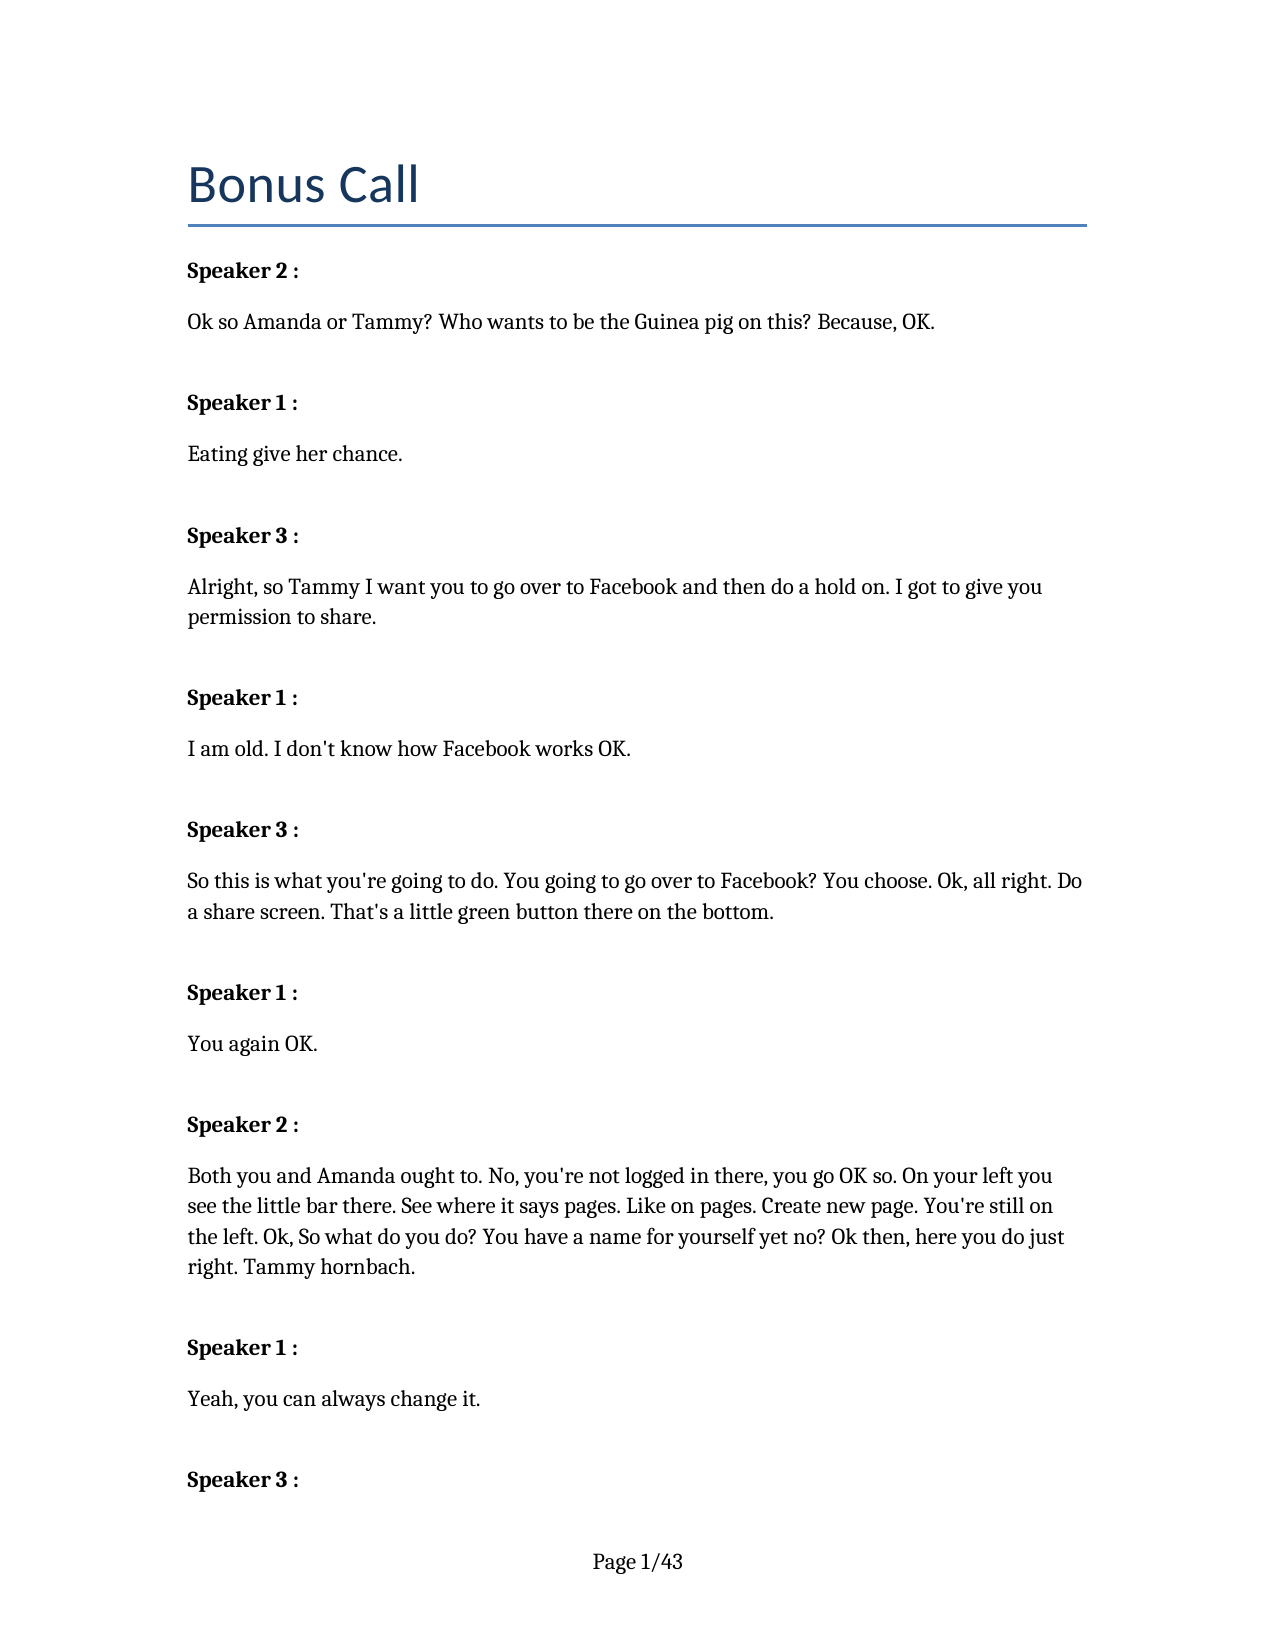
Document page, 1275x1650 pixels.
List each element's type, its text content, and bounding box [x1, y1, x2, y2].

text Speaker 1 : [187, 685, 1087, 711]
text Eating give her chance. [187, 441, 1087, 498]
text Speaker 3 : [187, 1467, 1087, 1493]
text Speaker 2 : [187, 1112, 1087, 1138]
text Yeah, you can always change it. [187, 1386, 1087, 1442]
text Speaker 1 : [187, 1335, 1087, 1361]
title Bonus Call [187, 150, 1087, 227]
text So this is what you're going to do. You going to go over to Facebook? You choose. Ok, all right. Do a share screen. That's a little green button there on the bottom. [187, 868, 1087, 955]
text Speaker 1 : [187, 980, 1087, 1006]
text I am old. I don't know how Facebook works OK. [187, 736, 1087, 792]
text Ok so Amanda or Tammy? Who wants to be the Guinea pig on this? Because, OK. [187, 309, 1087, 365]
text Speaker 3 : [187, 817, 1087, 843]
text Speaker 1 : [187, 390, 1087, 416]
text Speaker 3 : [187, 522, 1087, 549]
text You again OK. [187, 1031, 1087, 1087]
text Both you and Amanda ought to. No, you're not logged in there, you go OK so. On your left you see the little bar there. See where it says pages. Like on pages. Create new page. You're still on the left. Ok, So what do you do? You have a name for yourself yet no? Ok then, here you do just right. Tammy hornbach. [187, 1163, 1087, 1310]
text Speaker 2 : [187, 258, 1087, 284]
text Alright, so Tammy I want you to go over to Facebook and then do a hold on. I got to give you permission to share. [187, 573, 1087, 660]
